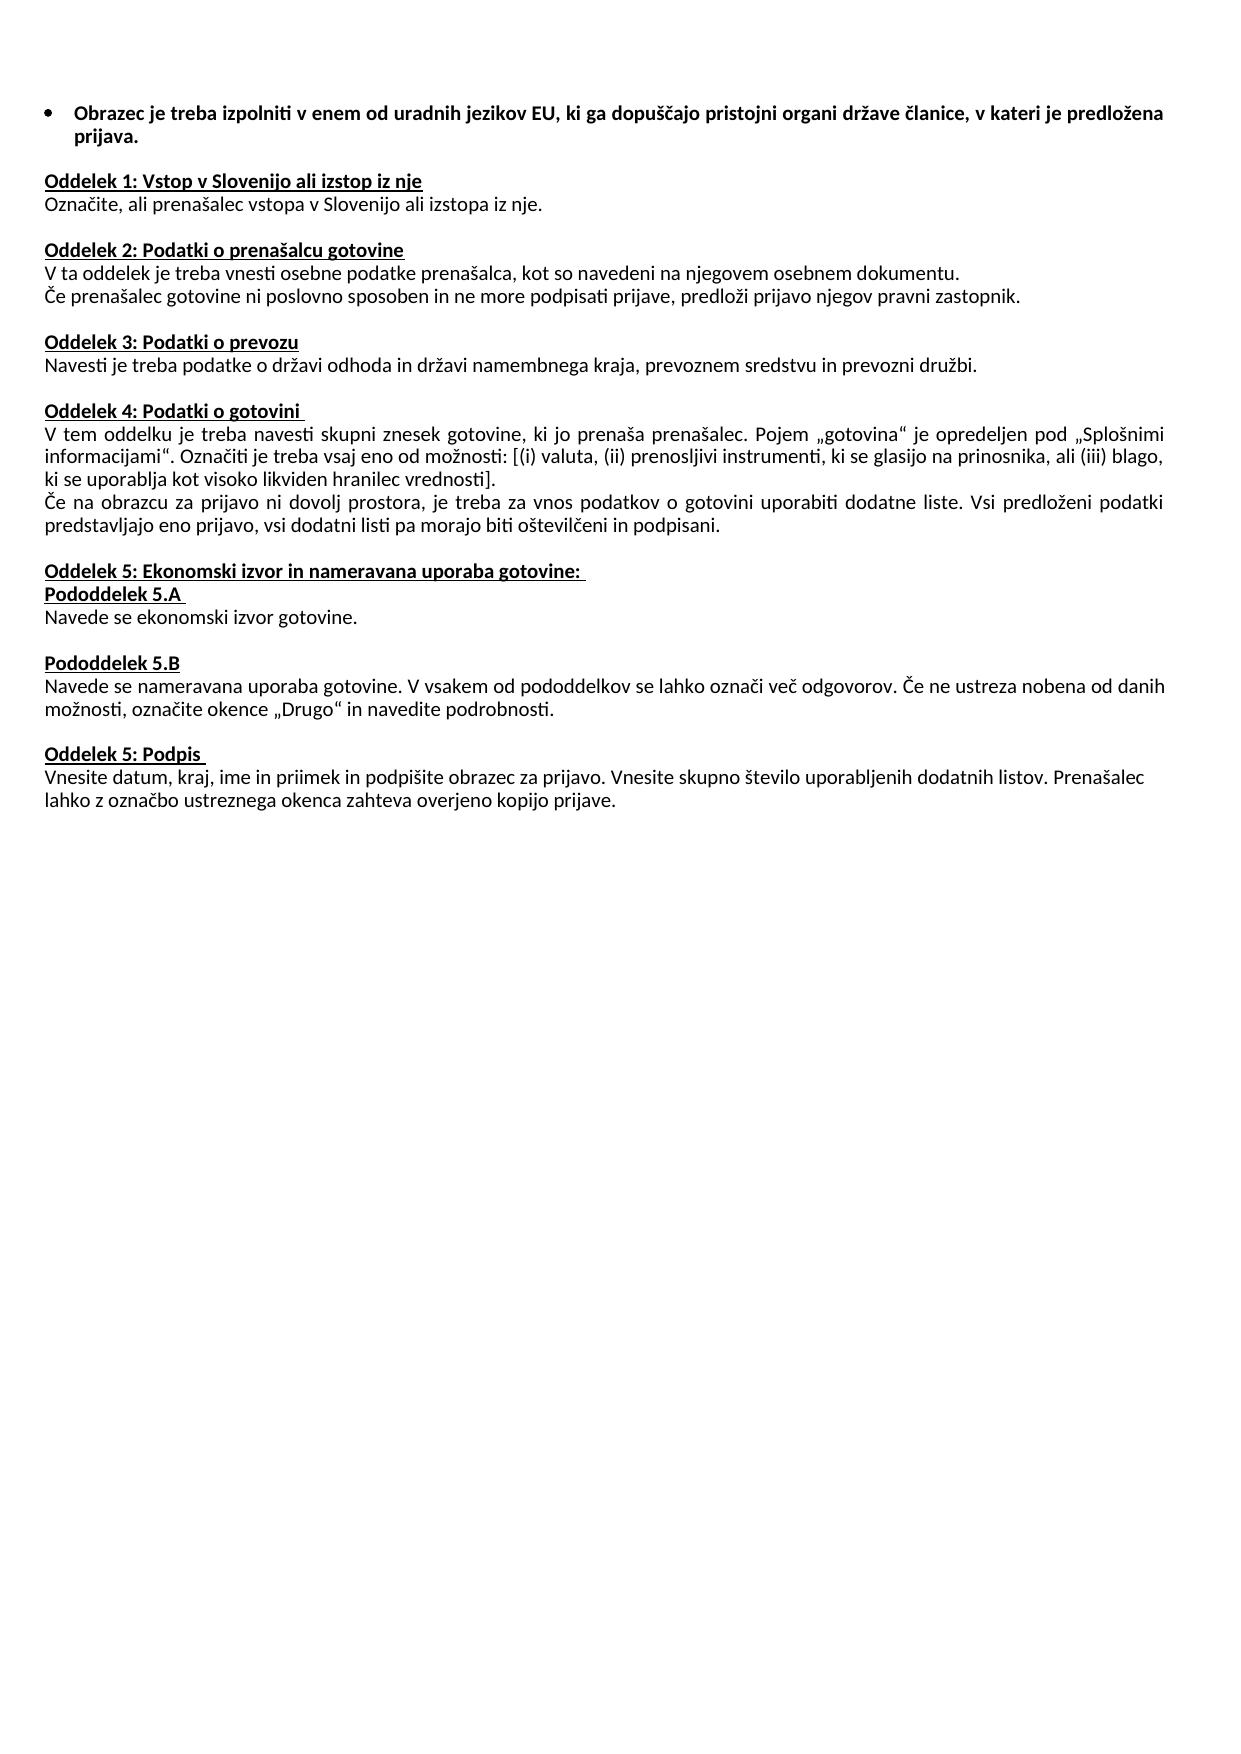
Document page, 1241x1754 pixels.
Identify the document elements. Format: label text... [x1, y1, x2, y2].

text Oddelek 2: Podatki o prenašalcu gotovine [44, 239, 1167, 262]
text Če prenašalec gotovine ni poslovno sposoben in ne more podpisati prijave, predloži prijavo njegov pravni zastopnik. [44, 285, 1167, 308]
text Navesti je treba podatke o državi odhoda in državi namembnega kraja, prevoznem sredstvu in prevozni družbi. [44, 354, 1167, 377]
text Oddelek 5: Ekonomski izvor in nameravana uporaba gotovine: [44, 560, 1167, 583]
text V ta oddelek je treba vnesti osebne podatke prenašalca, kot so navedeni na njegovem osebnem dokumentu. [44, 262, 1167, 285]
text Oddelek 4: Podatki o gotovini [44, 400, 1167, 423]
text Oddelek 5: Podpis [44, 743, 1167, 766]
text V tem oddelku je treba navesti skupni znesek gotovine, ki jo prenaša prenašalec. Pojem „gotovina“ je opredeljen pod „Splošnimi informacijami“. Označiti je treba vsaj eno od možnosti: [(i) valuta, (ii) prenosljivi instrumenti, ki se glasijo na prinosnika, ali (iii) blago, ki se uporablja kot visoko likviden hranilec vrednosti]. [44, 423, 1167, 491]
text Označite, ali prenašalec vstopa v Slovenijo ali izstopa iz nje. [44, 193, 1167, 216]
text Oddelek 3: Podatki o prevozu [44, 331, 1167, 354]
text Pododdelek 5.B [44, 652, 1167, 675]
text Oddelek 1: Vstop v Slovenijo ali izstop iz nje [44, 171, 1167, 193]
text Navede se nameravana uporaba gotovine. V vsakem od pododdelkov se lahko označi več odgovorov. Če ne ustreza nobena od danih možnosti, označite okence „Drugo“ in navedite podrobnosti. [44, 675, 1167, 721]
text Vnesite datum, kraj, ime in priimek in podpišite obrazec za prijavo. Vnesite skupno število uporabljenih dodatnih listov. Prenašalec lahko z označbo ustreznega okenca zahteva overjeno kopijo prijave. [44, 766, 1167, 812]
list Obrazec je treba izpolniti v enem od uradnih jezikov EU, ki ga dopuščajo pristojni organi države članice, v kateri je predložena prijava. [44, 102, 1167, 148]
text Navede se ekonomski izvor gotovine. [44, 606, 1167, 629]
text Če na obrazcu za prijavo ni dovolj prostora, je treba za vnos podatkov o gotovini uporabiti dodatne liste. Vsi predloženi podatki predstavljajo eno prijavo, vsi dodatni listi pa morajo biti oštevilčeni in podpisani. [44, 491, 1167, 537]
text Pododdelek 5.A [44, 583, 1167, 606]
